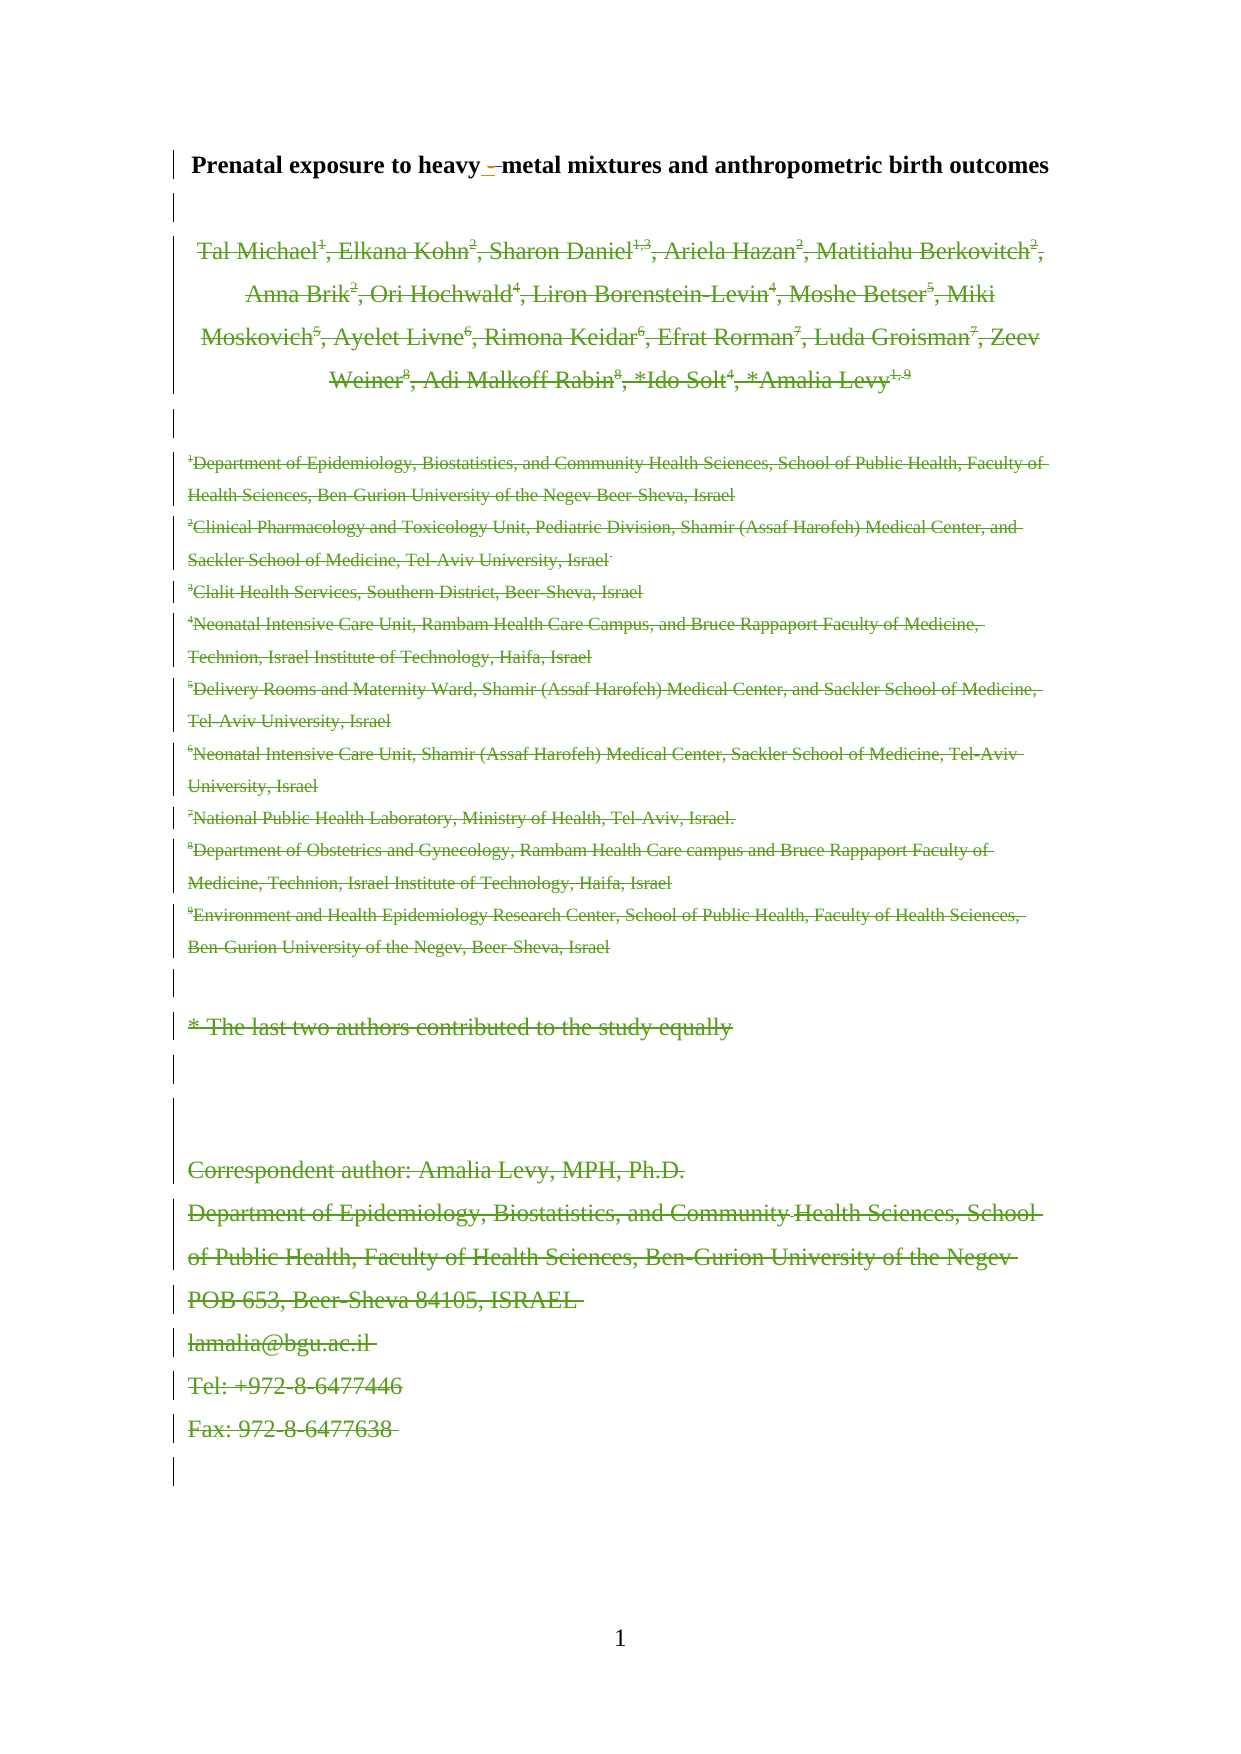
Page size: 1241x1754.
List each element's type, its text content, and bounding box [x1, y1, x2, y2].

text Prenatal exposure to heavymetal mixtures and anthropometric birth outcomes [187, 150, 1053, 179]
